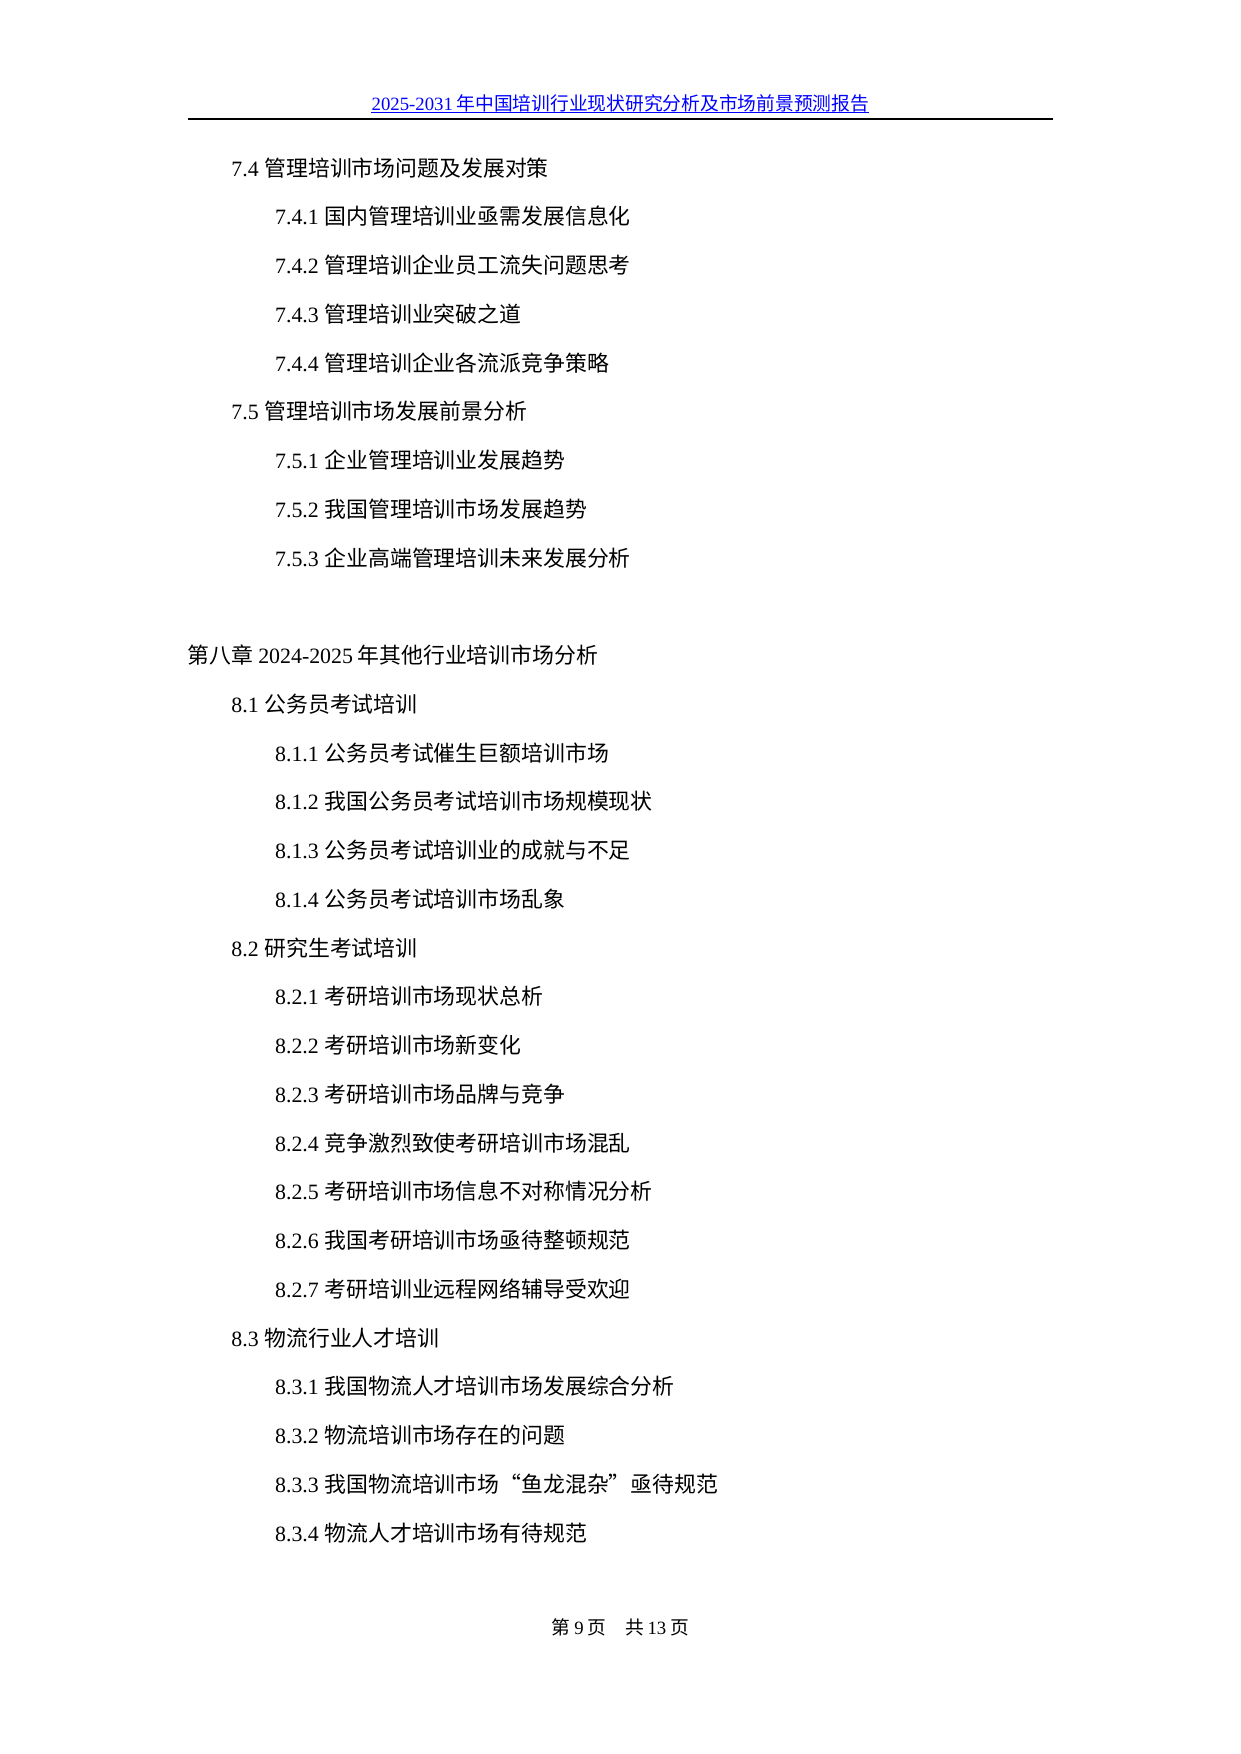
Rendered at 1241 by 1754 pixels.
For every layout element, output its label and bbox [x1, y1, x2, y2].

text [187, 150, 1053, 1548]
